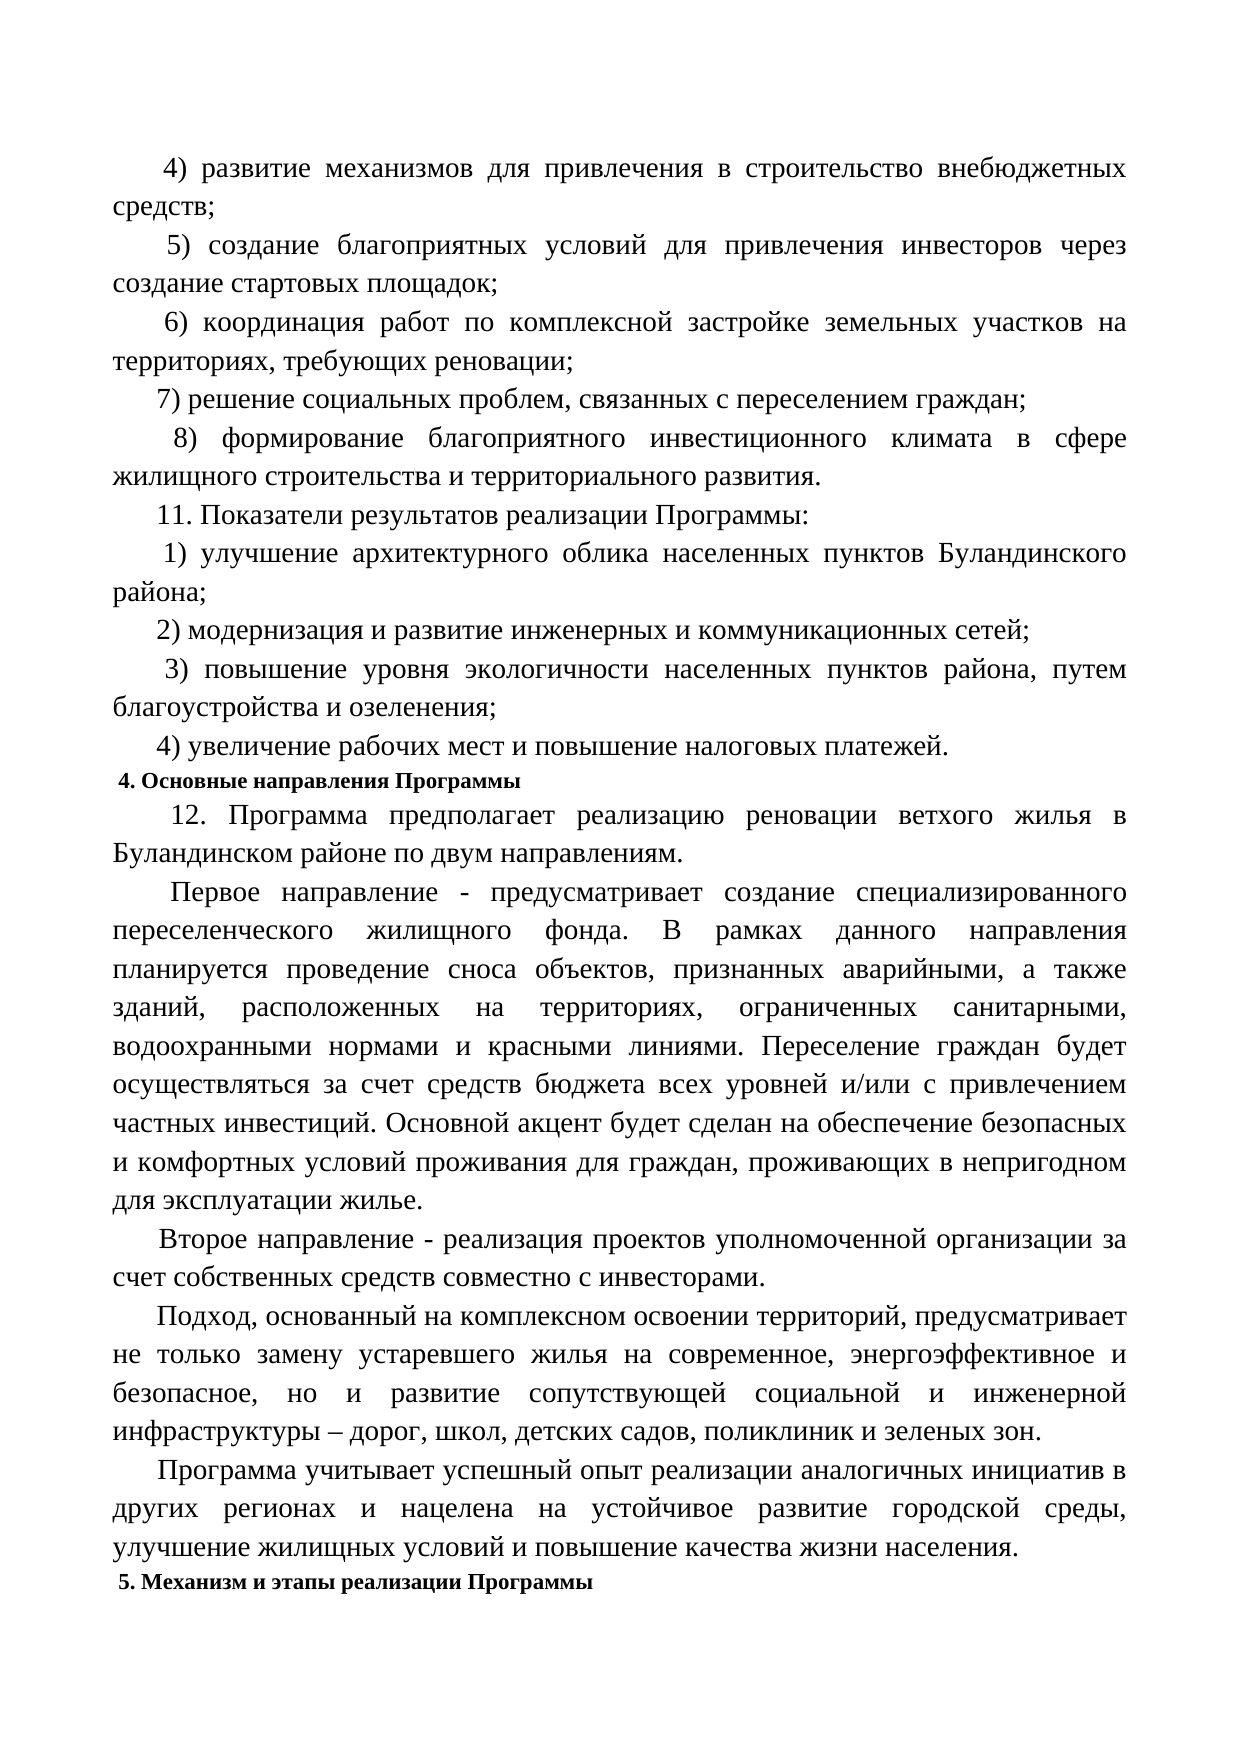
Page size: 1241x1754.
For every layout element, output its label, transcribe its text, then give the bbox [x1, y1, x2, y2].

text Программа учитывает успешный опыт реализации аналогичных инициатив в других регионах и нацелена на устойчивое развитие городской среды, улучшение жилищных условий и повышение качества жизни населения. [112, 1452, 1128, 1563]
text 11. Показатели результатов реализации Программы: [112, 497, 1128, 530]
text Второе направление - реализация проектов уполномоченной организации за счет собственных средств совместно с инвесторами. [112, 1221, 1128, 1293]
text 1) улучшение архитектурного облика населенных пунктов Буландинского района; [112, 535, 1128, 607]
text 5) создание благоприятных условий для привлечения инвесторов через создание стартовых площадок; [112, 227, 1128, 299]
text 12. Программа предполагает реализацию реновации ветхого жилья в Буландинском районе по двум направлениям. [112, 797, 1128, 869]
text 7) решение социальных проблем, связанных с переселением граждан; [112, 381, 1128, 415]
text Первое направление - предусматривает создание специализированного переселенческого жилищного фонда. В рамках данного направления планируется проведение сноса объектов, признанных аварийными, а также зданий, расположенных на территориях, ограниченных санитарными, водоохранными нормами и красными линиями. Переселение граждан будет осуществляться за счет средств бюджета всех уровней и/или с привлечением частных инвестиций. Основной акцент будет сделан на обеспечение безопасных и комфортных условий проживания для граждан, проживающих в непригодном для эксплуатации жилье. [112, 874, 1128, 1216]
text 4) развитие механизмов для привлечения в строительство внебюджетных средств; [112, 150, 1128, 222]
text Подход, основанный на комплексном освоении территорий, предусматривает не только замену устаревшего жилья на современное, энергоэффективное и безопасное, но и развитие сопутствующей социальной и инженерной инфраструктуры – дорог, школ, детских садов, поликлиник и зеленых зон. [112, 1298, 1128, 1447]
text 8) формирование благоприятного инвестиционного климата в сфере жилищного строительства и территориального развития. [112, 420, 1128, 492]
text 4. Основные направления Программы [112, 767, 1128, 793]
text 4) увеличение рабочих мест и повышение налоговых платежей. [112, 728, 1128, 762]
text 2) модернизация и развитие инженерных и коммуникационных сетей; [112, 612, 1128, 646]
text 6) координация работ по комплексной застройке земельных участков на территориях, требующих реновации; [112, 304, 1128, 376]
text 3) повышение уровня экологичности населенных пунктов района, путем благоустройства и озеленения; [112, 651, 1128, 723]
text 5. Механизм и этапы реализации Программы [112, 1568, 1128, 1594]
